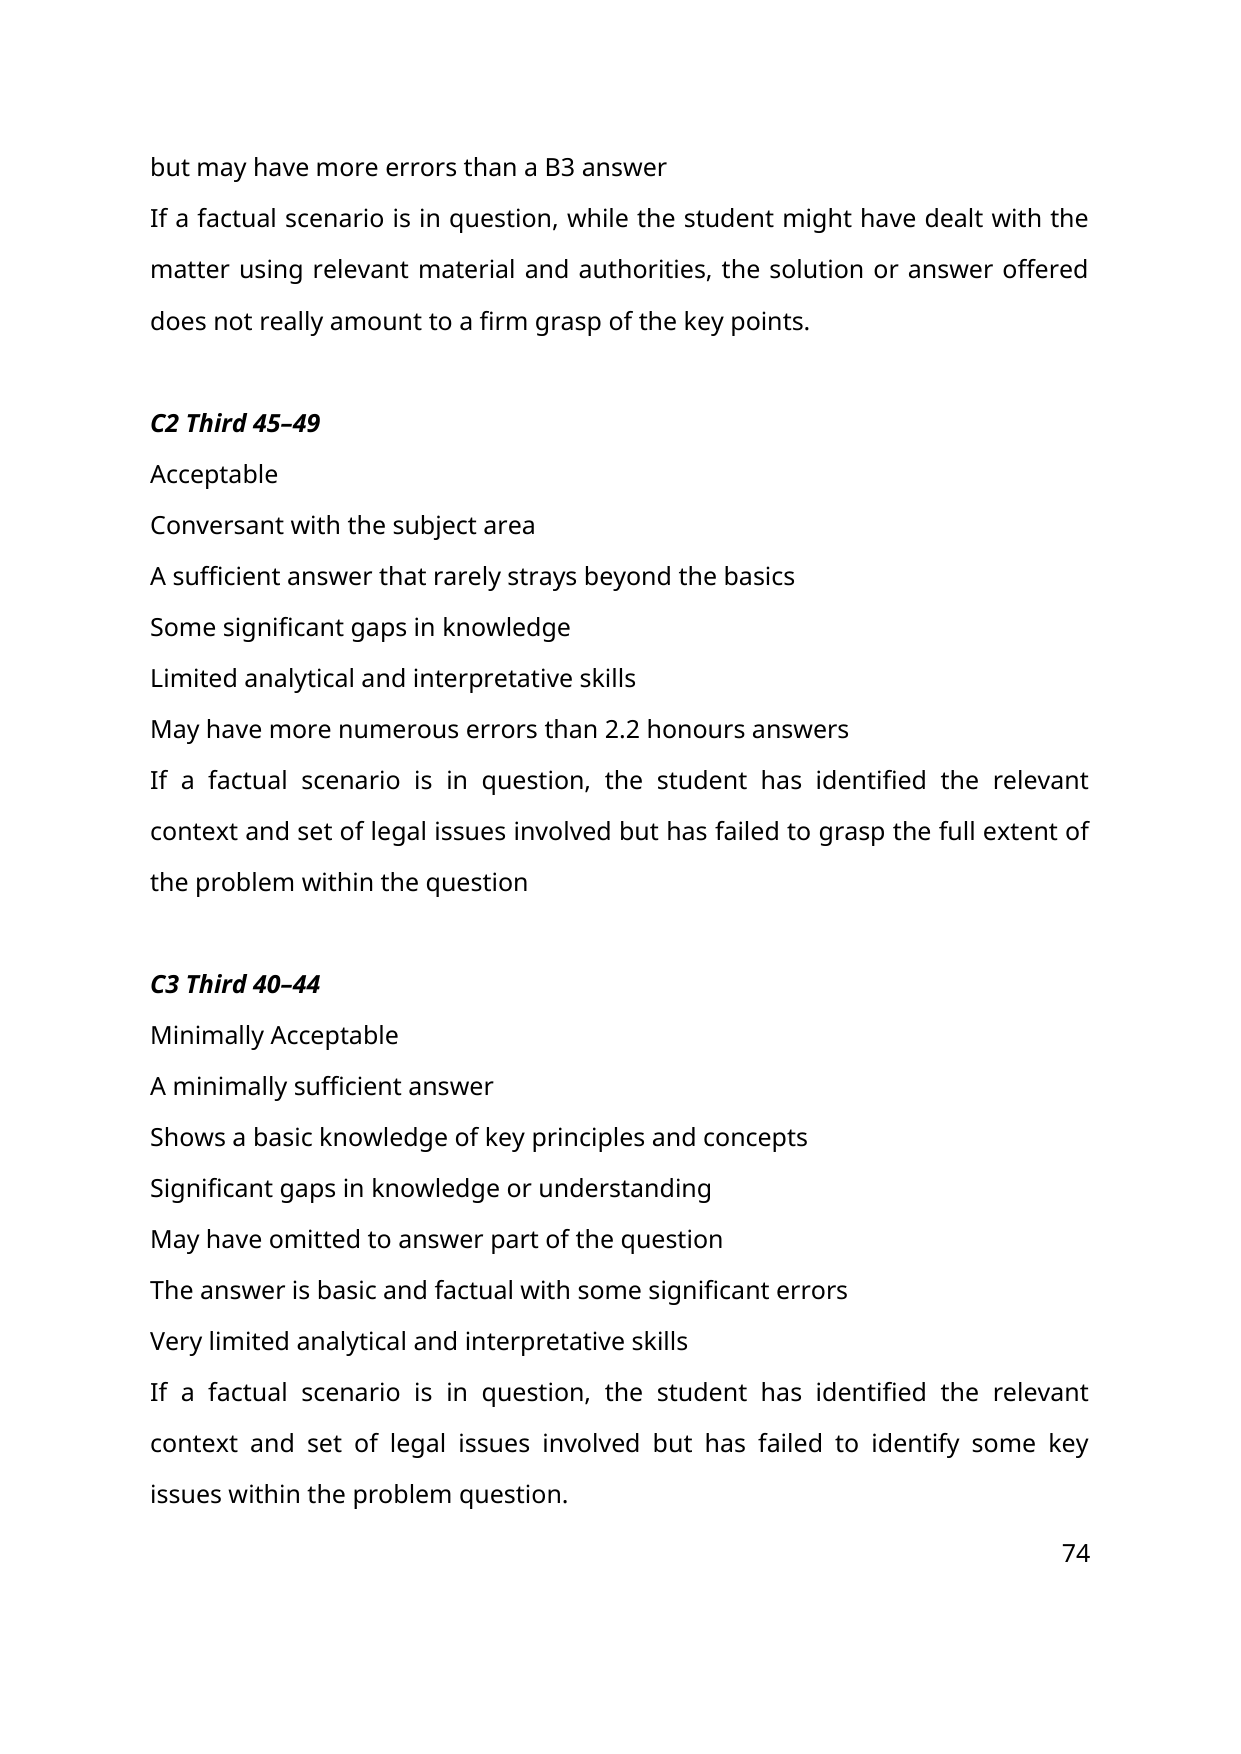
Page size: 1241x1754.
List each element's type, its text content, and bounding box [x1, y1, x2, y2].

text If a factual scenario is in question, while the student might have dealt with the matter using relevant material and authorities, the solution or answer offered does not really amount to a firm grasp of the key points. [150, 201, 1090, 337]
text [150, 150, 1090, 184]
text The answer is basic and factual with some significant errors [150, 1273, 1090, 1307]
subtitle C2 Third 45–49 [150, 405, 1090, 439]
text A sufficient answer that rarely strays beyond the basics [150, 558, 1090, 592]
text If a factual scenario is in question, the student has identified the relevant context and set of legal issues involved but has failed to identify some key issues within the problem question. [150, 1375, 1090, 1511]
text Very limited analytical and interpretative skills [150, 1324, 1090, 1358]
text Significant gaps in knowledge or understanding [150, 1171, 1090, 1205]
text If a factual scenario is in question, the student has identified the relevant context and set of legal issues involved but has failed to grasp the full extent of the problem within the question [150, 762, 1090, 899]
subtitle C3 Third 40–44 [150, 967, 1090, 1001]
text May have more numerous errors than 2.2 honours answers [150, 711, 1090, 746]
text Shows a basic knowledge of key principles and concepts [150, 1120, 1090, 1154]
text Conversant with the subject area [150, 507, 1090, 541]
text A minimally sufficient answer [150, 1069, 1090, 1103]
text Acceptable [150, 456, 1090, 490]
text Minimally Acceptable [150, 1018, 1090, 1052]
text Some significant gaps in knowledge [150, 609, 1090, 643]
text Limited analytical and interpretative skills [150, 660, 1090, 694]
text May have omitted to answer part of the question [150, 1222, 1090, 1256]
